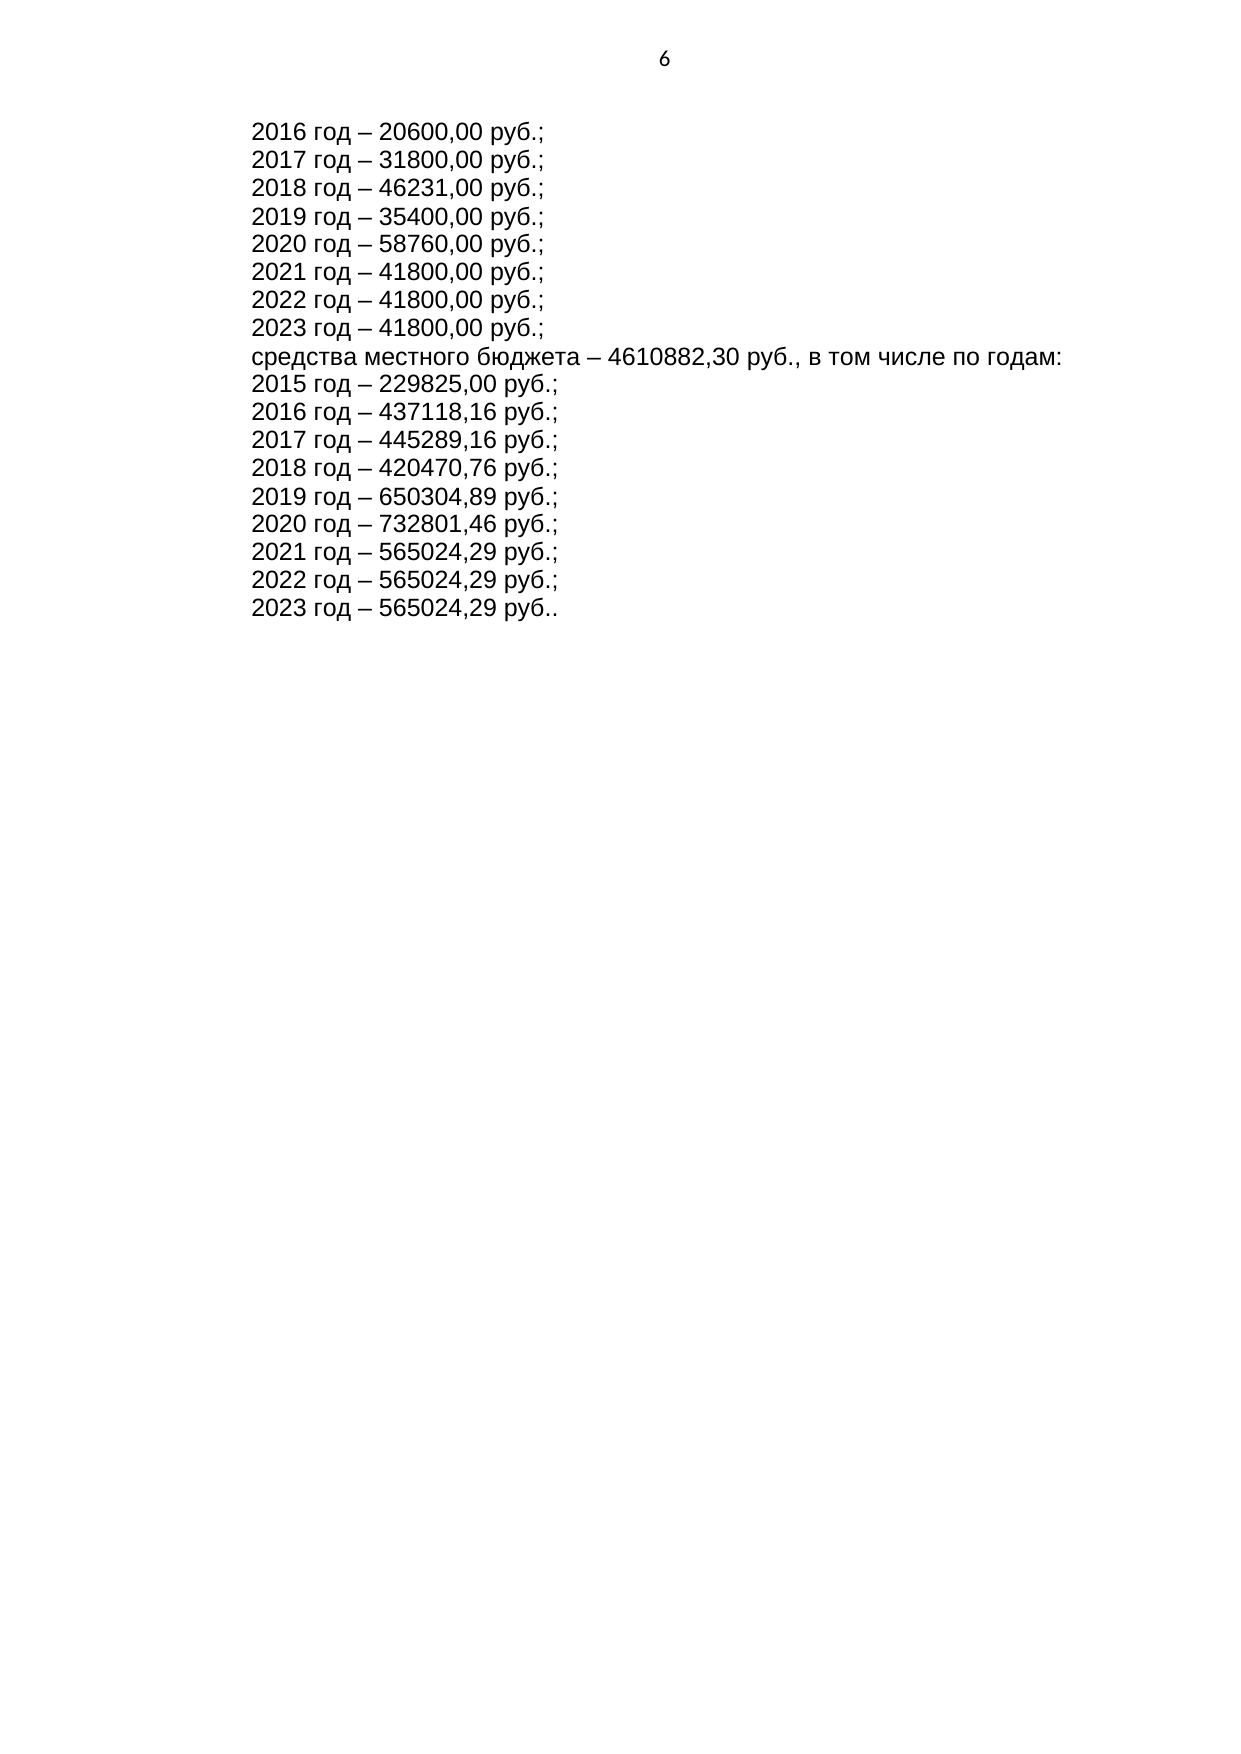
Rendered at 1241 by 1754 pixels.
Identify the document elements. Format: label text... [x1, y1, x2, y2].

text 2023 год – 565024,29 руб.. [177, 594, 1152, 622]
text 2020 год – 732801,46 руб.; [177, 510, 1152, 538]
text 2019 год – 35400,00 руб.; [177, 202, 1152, 230]
text 2018 год – 46231,00 руб.; [177, 174, 1152, 202]
text 2017 год – 31800,00 руб.; [177, 146, 1152, 174]
text 2016 год – 20600,00 руб.; [177, 118, 1152, 146]
text 2022 год – 565024,29 руб.; [177, 566, 1152, 594]
text 2022 год – 41800,00 руб.; [177, 286, 1152, 314]
text 2019 год – 650304,89 руб.; [177, 482, 1152, 510]
text 2015 год – 229825,00 руб.; [177, 370, 1152, 398]
text 2020 год – 58760,00 руб.; [177, 230, 1152, 258]
text 2016 год – 437118,16 руб.; [177, 398, 1152, 426]
text 2023 год – 41800,00 руб.; [177, 314, 1152, 342]
text 2018 год – 420470,76 руб.; [177, 454, 1152, 482]
text 2021 год – 41800,00 руб.; [177, 258, 1152, 286]
text средства местного бюджета – 4610882,30 руб., в том числе по годам: [177, 342, 1152, 370]
text 2021 год – 565024,29 руб.; [177, 538, 1152, 566]
text 2017 год – 445289,16 руб.; [177, 426, 1152, 454]
